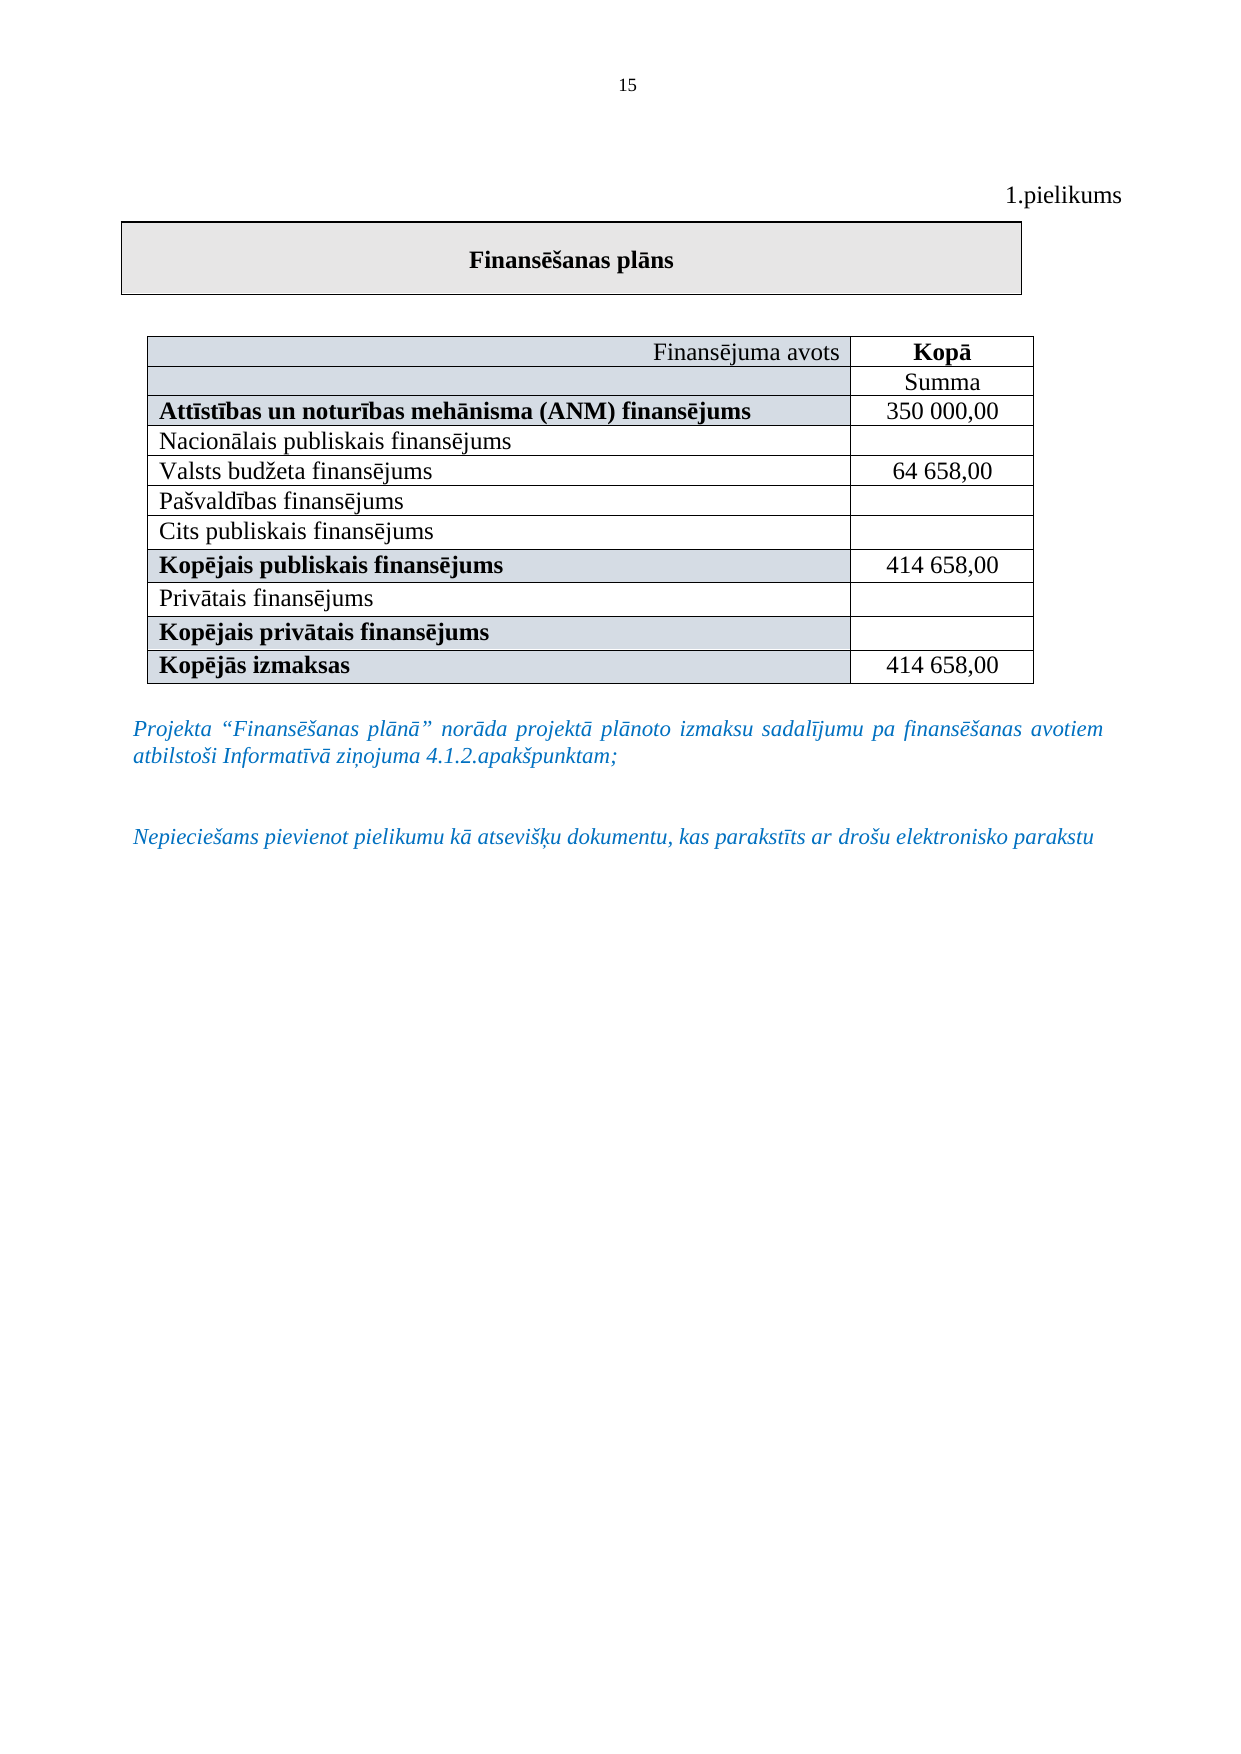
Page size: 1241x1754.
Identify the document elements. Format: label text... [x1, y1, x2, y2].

table_header Finansēšanas plāns [122, 223, 1021, 293]
table_cell Nacionālais publiskais finansējums [148, 426, 850, 455]
table_cell Summa [851, 367, 1033, 395]
text Projekta “Finansēšanas plānā” norāda projektā plānoto izmaksu sadalījumu pa finansēšanas avotiem atbilstoši Informatīvā ziņojuma 4.1.2.apakšpunktam; [133, 715, 1107, 768]
table_cell Cits publiskais finansējums [148, 516, 850, 549]
table_cell [851, 516, 1033, 549]
table_cell Kopējais privātais finansējums [148, 617, 850, 649]
table_cell Privātais finansējums [148, 583, 850, 616]
table_cell 414 658,00 [851, 651, 1033, 683]
table_cell [851, 486, 1033, 515]
table_cell 350 000,00 [851, 396, 1033, 425]
table_cell Attīstības un noturības mehānisma (ANM) finansējums [148, 396, 850, 425]
table_cell 414 658,00 [851, 550, 1033, 582]
table_cell Pašvaldības finansējums [148, 486, 850, 515]
table_cell [851, 617, 1033, 649]
text 1.pielikums [133, 181, 1122, 209]
table_cell [851, 583, 1033, 616]
table_cell 64 658,00 [851, 456, 1033, 485]
text Nepieciešams pievienot pielikumu kā atsevišķu dokumentu, kas parakstīts ar drošu elektronisko parakstu [832, 823, 1122, 849]
table_header Kopā [851, 337, 1033, 366]
table_cell [148, 367, 850, 395]
table_cell Kopējās izmaksas [148, 651, 850, 683]
table_header Finansējuma avots [148, 337, 850, 366]
table_cell [851, 426, 1033, 455]
table_cell Valsts budžeta finansējums [148, 456, 850, 485]
table_cell Kopējais publiskais finansējums [148, 550, 850, 582]
